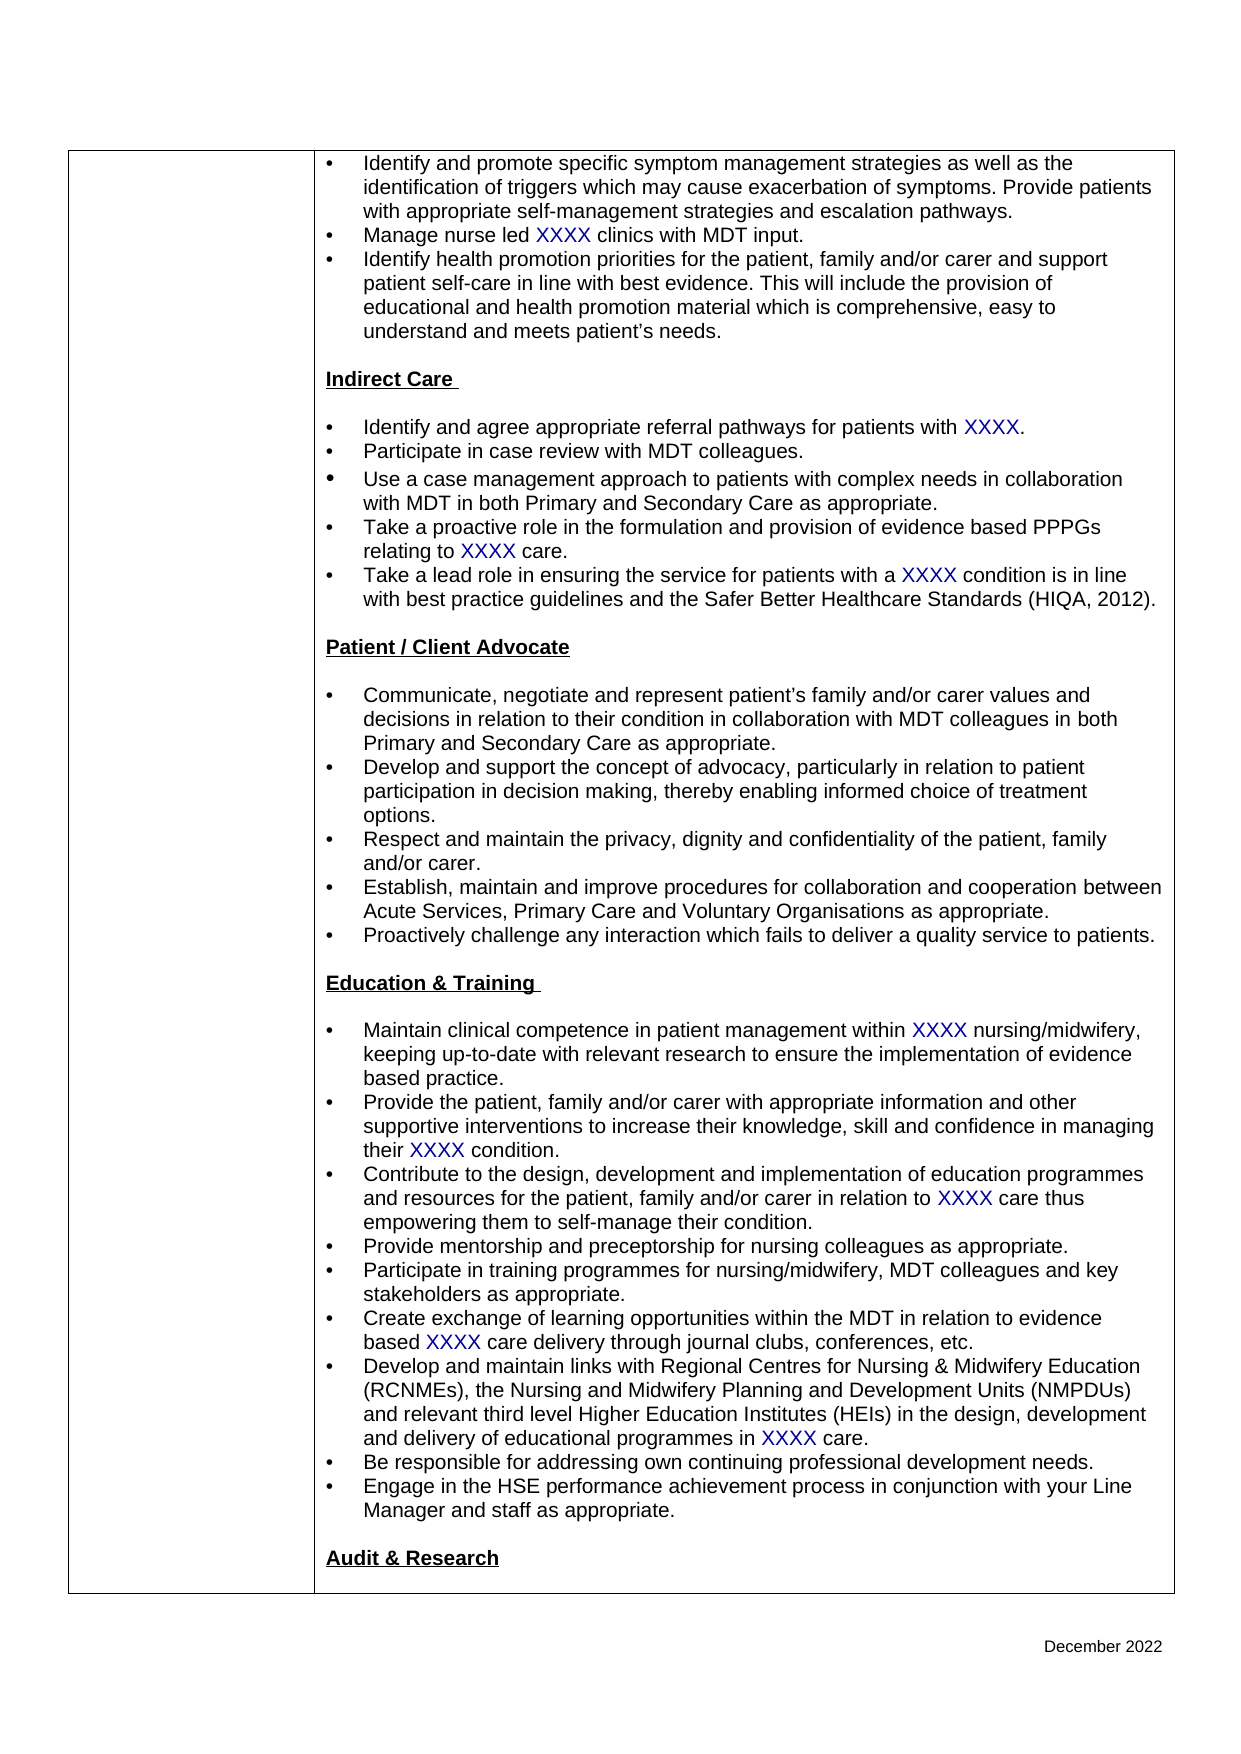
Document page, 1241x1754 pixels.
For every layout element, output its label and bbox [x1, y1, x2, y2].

table_cell [69, 151, 314, 1593]
table_cell [315, 151, 1174, 1593]
